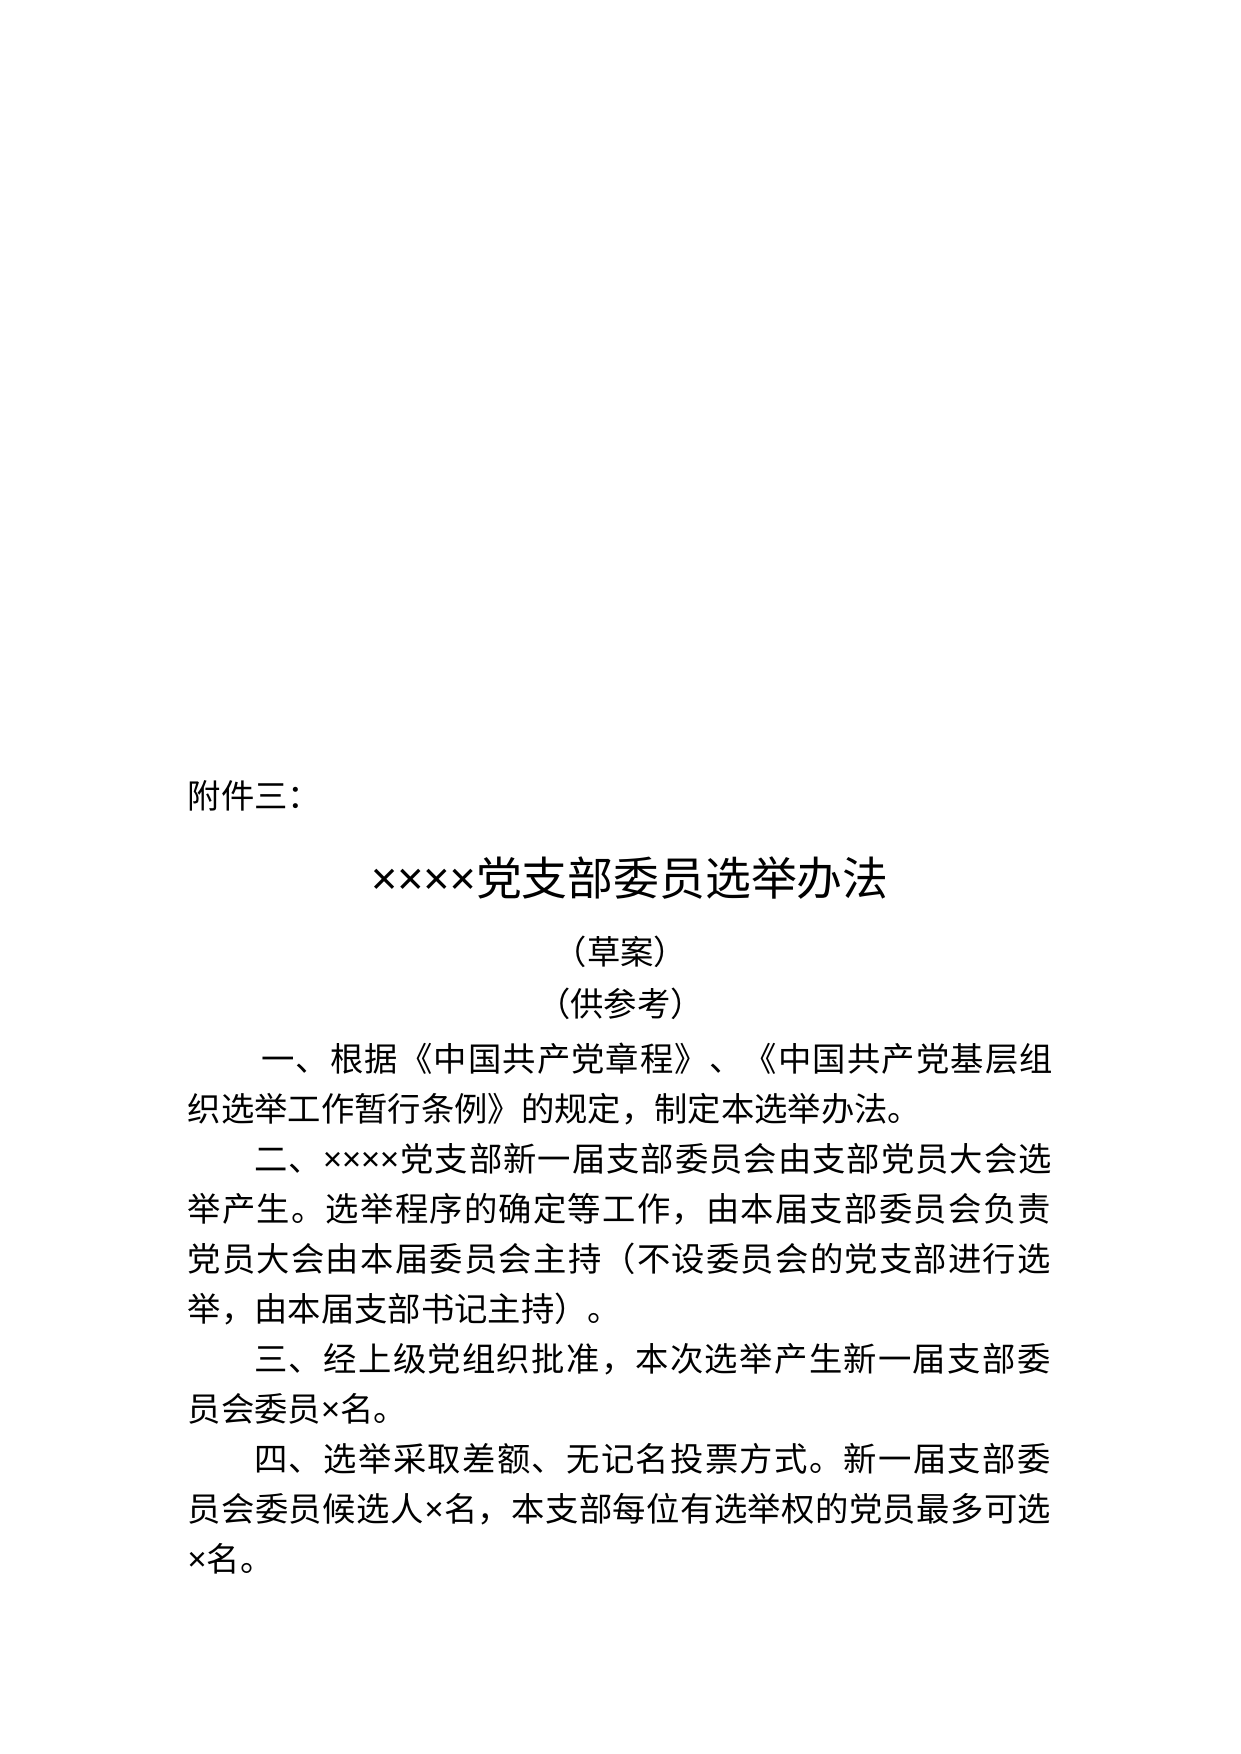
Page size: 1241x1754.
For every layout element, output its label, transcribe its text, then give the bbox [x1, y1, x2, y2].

text 一、根据《中国共产党章程》、《中国共产党基层组织选举工作暂行条例》的规定，制定本选举办法。 [187, 1032, 1053, 1132]
text （草案） [187, 924, 1053, 974]
text ××××党支部委员选举办法 [187, 827, 1053, 924]
text （供参考） [187, 974, 1053, 1027]
text 四、选举采取差额、无记名投票方式。新一届支部委员会委员候选人×名，本支部每位有选举权的党员最多可选×名。 [187, 1432, 1053, 1582]
text 三、经上级党组织批准，本次选举产生新一届支部委员会委员×名。 [187, 1332, 1053, 1432]
text 二、××××党支部新一届支部委员会由支部党员大会选举产生。选举程序的确定等工作，由本届支部委员会负责。党员大会由本届委员会主持（不设委员会的党支部进行选举，由本届支部书记主持）。 [187, 1132, 1053, 1332]
text 附件三： [187, 762, 1053, 827]
